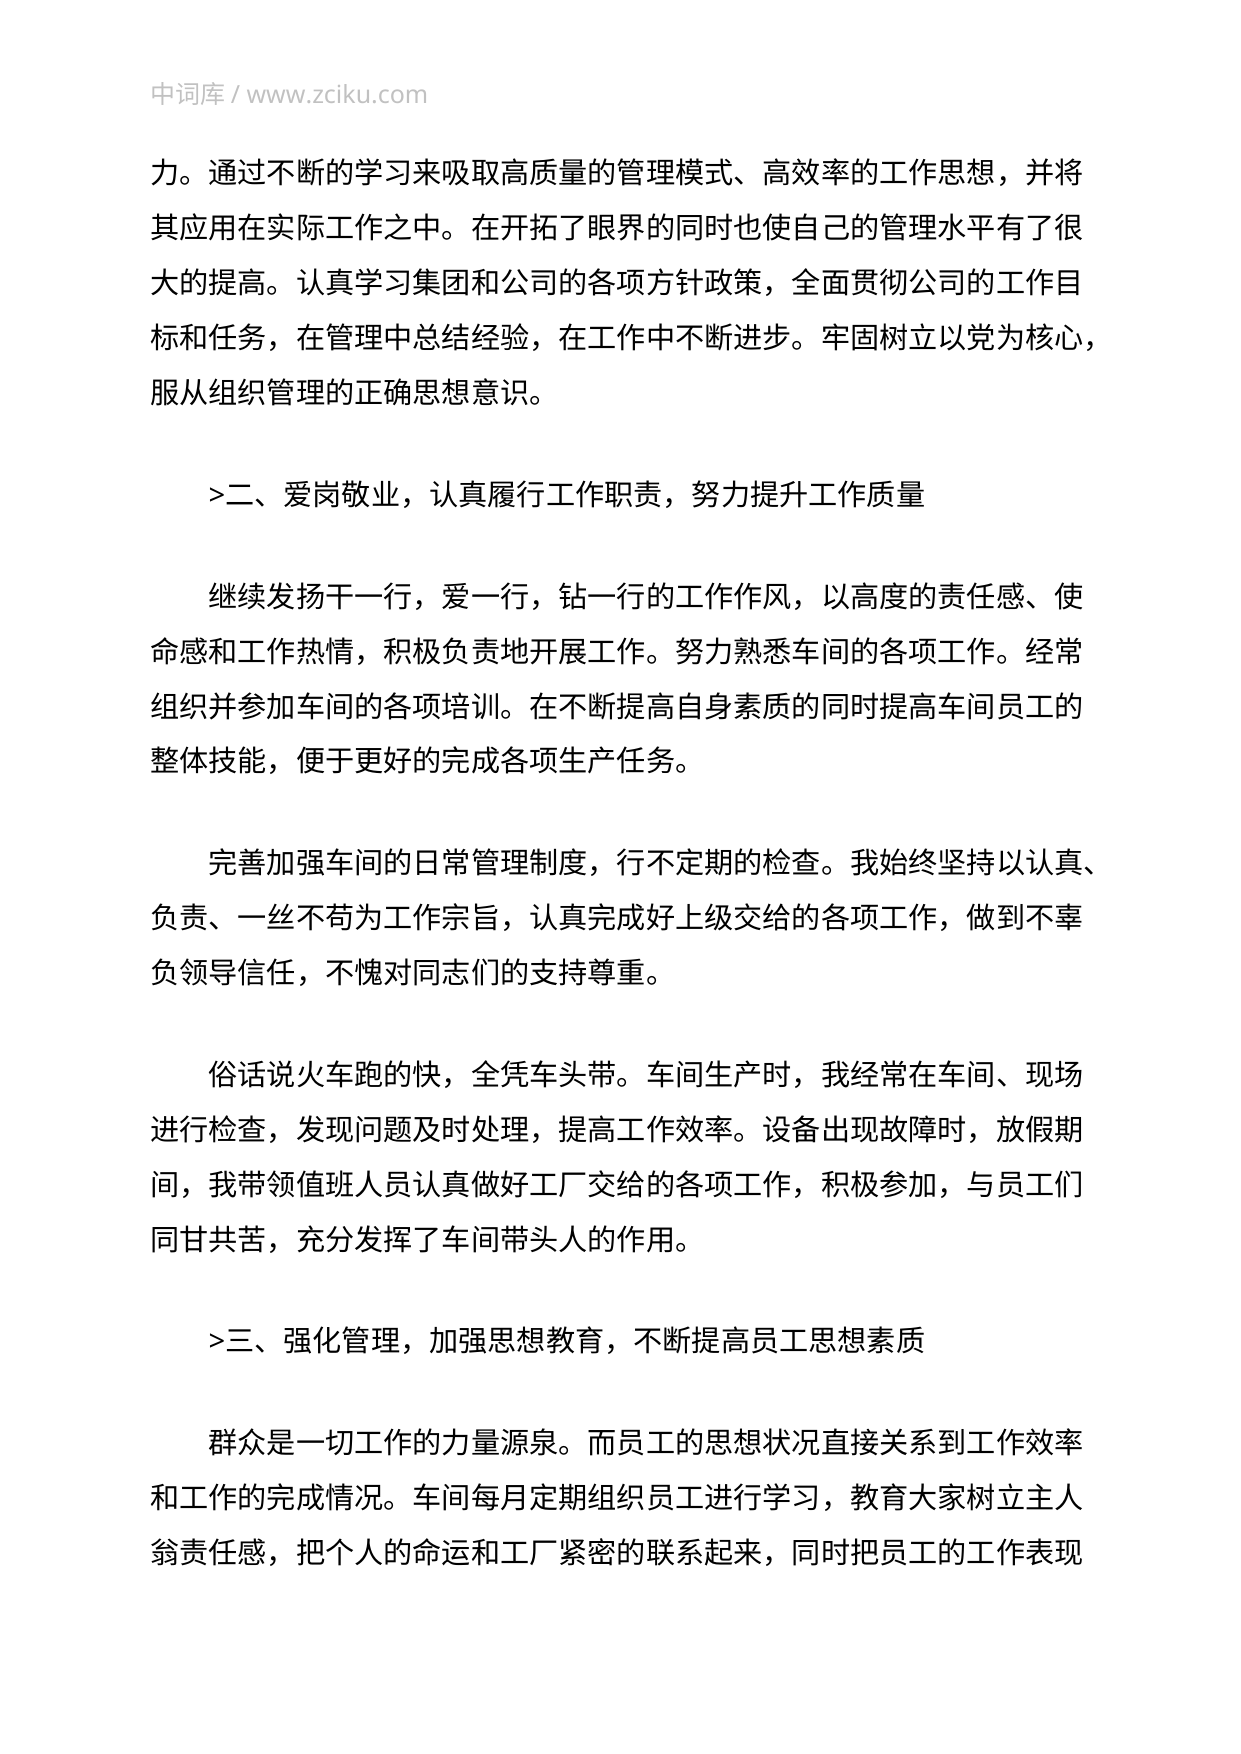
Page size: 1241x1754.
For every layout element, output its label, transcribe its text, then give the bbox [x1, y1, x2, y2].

text 继续发扬干一行，爱一行，钻一行的工作作风，以高度的责任感、使命感和工作热情，积极负责地开展工作。努力熟悉车间的各项工作。经常组织并参加车间的各项培训。在不断提高自身素质的同时提高车间员工的整体技能，便于更好的完成各项生产任务。 [150, 573, 1090, 780]
text >三、强化管理，加强思想教育，不断提高员工思想素质 [150, 1318, 1090, 1360]
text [150, 1420, 1090, 1572]
text 完善加强车间的日常管理制度，行不定期的检查。我始终坚持以认真、负责、一丝不苟为工作宗旨，认真完成好上级交给的各项工作，做到不辜负领导信任，不愧对同志们的支持尊重。 [150, 840, 1090, 992]
text >二、爱岗敬业，认真履行工作职责，努力提升工作质量 [150, 471, 1090, 514]
text 俗话说火车跑的快，全凭车头带。车间生产时，我经常在车间、现场进行检查，发现问题及时处理，提高工作效率。设备出现故障时，放假期间，我带领值班人员认真做好工厂交给的各项工作，积极参加，与员工们同甘共苦，充分发挥了车间带头人的作用。 [150, 1051, 1090, 1258]
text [150, 150, 1090, 412]
